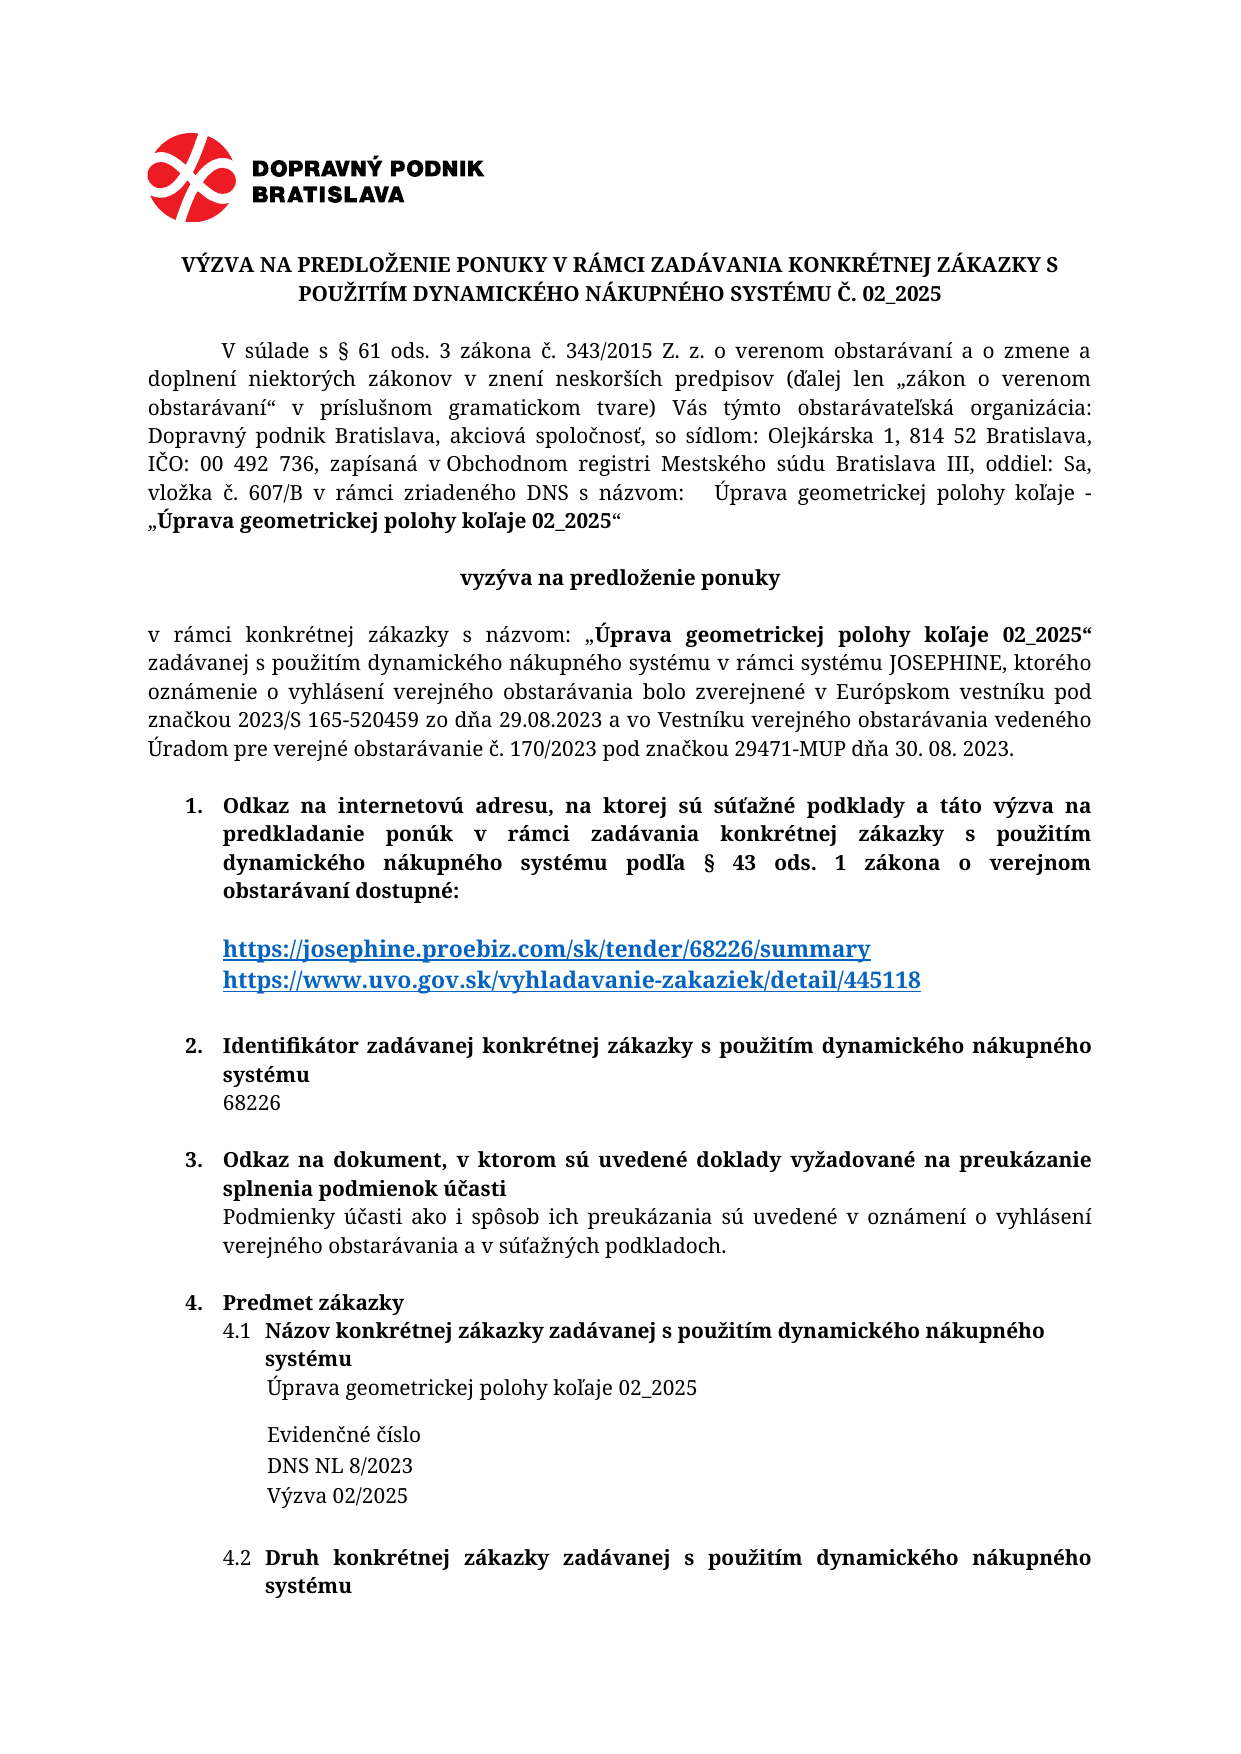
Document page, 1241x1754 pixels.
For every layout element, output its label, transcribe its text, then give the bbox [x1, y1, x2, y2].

text V súlade s § 61 ods. 3 zákona č. 343/2015 Z. z. o verenom obstarávaní a o zmene a doplnení niektorých zákonov v znení neskorších predpisov (ďalej len „zákon o verenom obstarávaní“ v príslušnom gramatickom tvare) Vás týmto obstarávateľská organizácia: Dopravný podnik Bratislava, akciová spoločnosť, so sídlom: Olejkárska 1, 814 52 Bratislava, IČO: 00 492 736, zapísaná v Obchodnom registri Mestského súdu Bratislava III, oddiel: Sa, vložka č. 607/B v rámci zriadeného DNS s názvom: Úprava geometrickej polohy koľaje - „Úprava geometrickej polohy koľaje 02_2025“ [148, 336, 1093, 535]
text vyzýva na predloženie ponuky [148, 563, 1093, 592]
list Názov konkrétnej zákazky zadávanej s použitím dynamického nákupného systému [223, 1316, 1093, 1373]
list Podmienky účasti ako i spôsob ich preukázania sú uvedené v oznámení o vyhlásení verejného obstarávania a v súťažných podkladoch. [223, 1202, 1093, 1259]
text Evidenčné číslo [148, 1420, 1093, 1449]
list Predmet zákazky [185, 1288, 1093, 1316]
list 68226 [223, 1088, 1093, 1117]
list https://www.uvo.gov.sk/vyhladavanie-zakaziek/detail/445118 [223, 964, 1093, 995]
text VÝZVA NA PREDLOŽENIE PONUKY V RÁMCI ZADÁVANIA KONKRÉTNEJ ZÁKAZKY S POUŽITÍM DYNAMICKÉHO NÁKUPNÉHO SYSTÉMU Č. 02_2025 [148, 250, 1093, 307]
text DNS NL 8/2023 [148, 1451, 1093, 1479]
list Druh konkrétnej zákazky zadávanej s použitím dynamického nákupného systému [223, 1543, 1093, 1599]
text Úprava geometrickej polohy koľaje 02_2025 [148, 1373, 1093, 1401]
list https://josephine.proebiz.com/sk/tender/68226/summary [223, 933, 1093, 964]
text v rámci konkrétnej zákazky s názvom: „Úprava geometrickej polohy koľaje 02_2025“ zadávanej s použitím dynamického nákupného systému v rámci systému JOSEPHINE, ktorého oznámenie o vyhlásení verejného obstarávania bolo zverejnené v Európskom vestníku pod značkou 2023/S 165-520459 zo dňa 29.08.2023 a vo Vestníku verejného obstarávania vedeného Úradom pre verejné obstarávanie č. 170/2023 pod značkou 29471-MUP dňa 30. 08. 2023. [148, 620, 1093, 762]
list Odkaz na dokument, v ktorom sú uvedené doklady vyžadované na preukázanie splnenia podmienok účasti [185, 1145, 1093, 1202]
list Identifikátor zadávanej konkrétnej zákazky s použitím dynamického nákupného systému [185, 1032, 1093, 1088]
list Odkaz na internetovú adresu, na ktorej sú súťažné podklady a táto výzva na predkladanie ponúk v rámci zadávania konkrétnej zákazky s použitím dynamického nákupného systému podľa § 43 ods. 1 zákona o verejnom obstarávaní dostupné: [185, 791, 1093, 904]
text Výzva 02/2025 [148, 1481, 1093, 1510]
